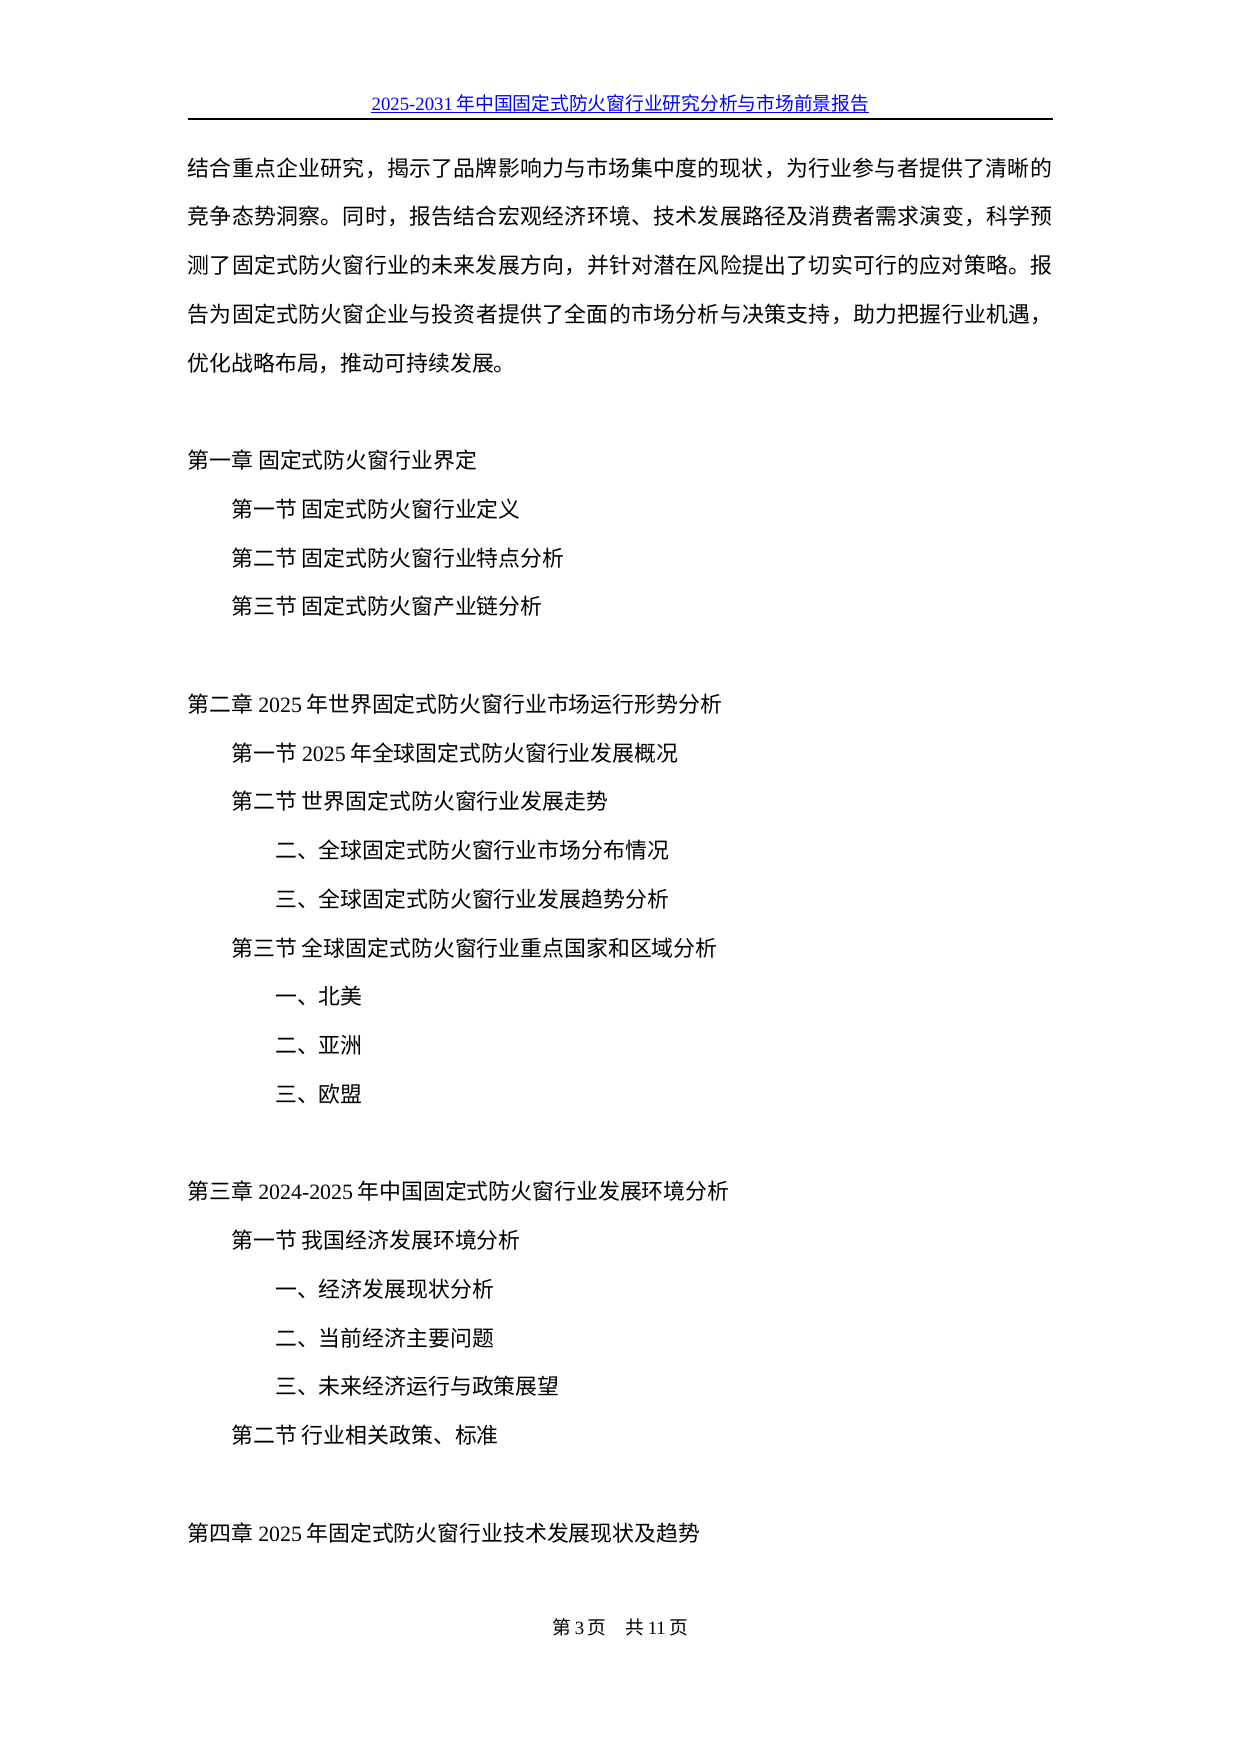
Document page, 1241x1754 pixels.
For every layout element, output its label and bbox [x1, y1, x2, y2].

text [187, 150, 1053, 1548]
